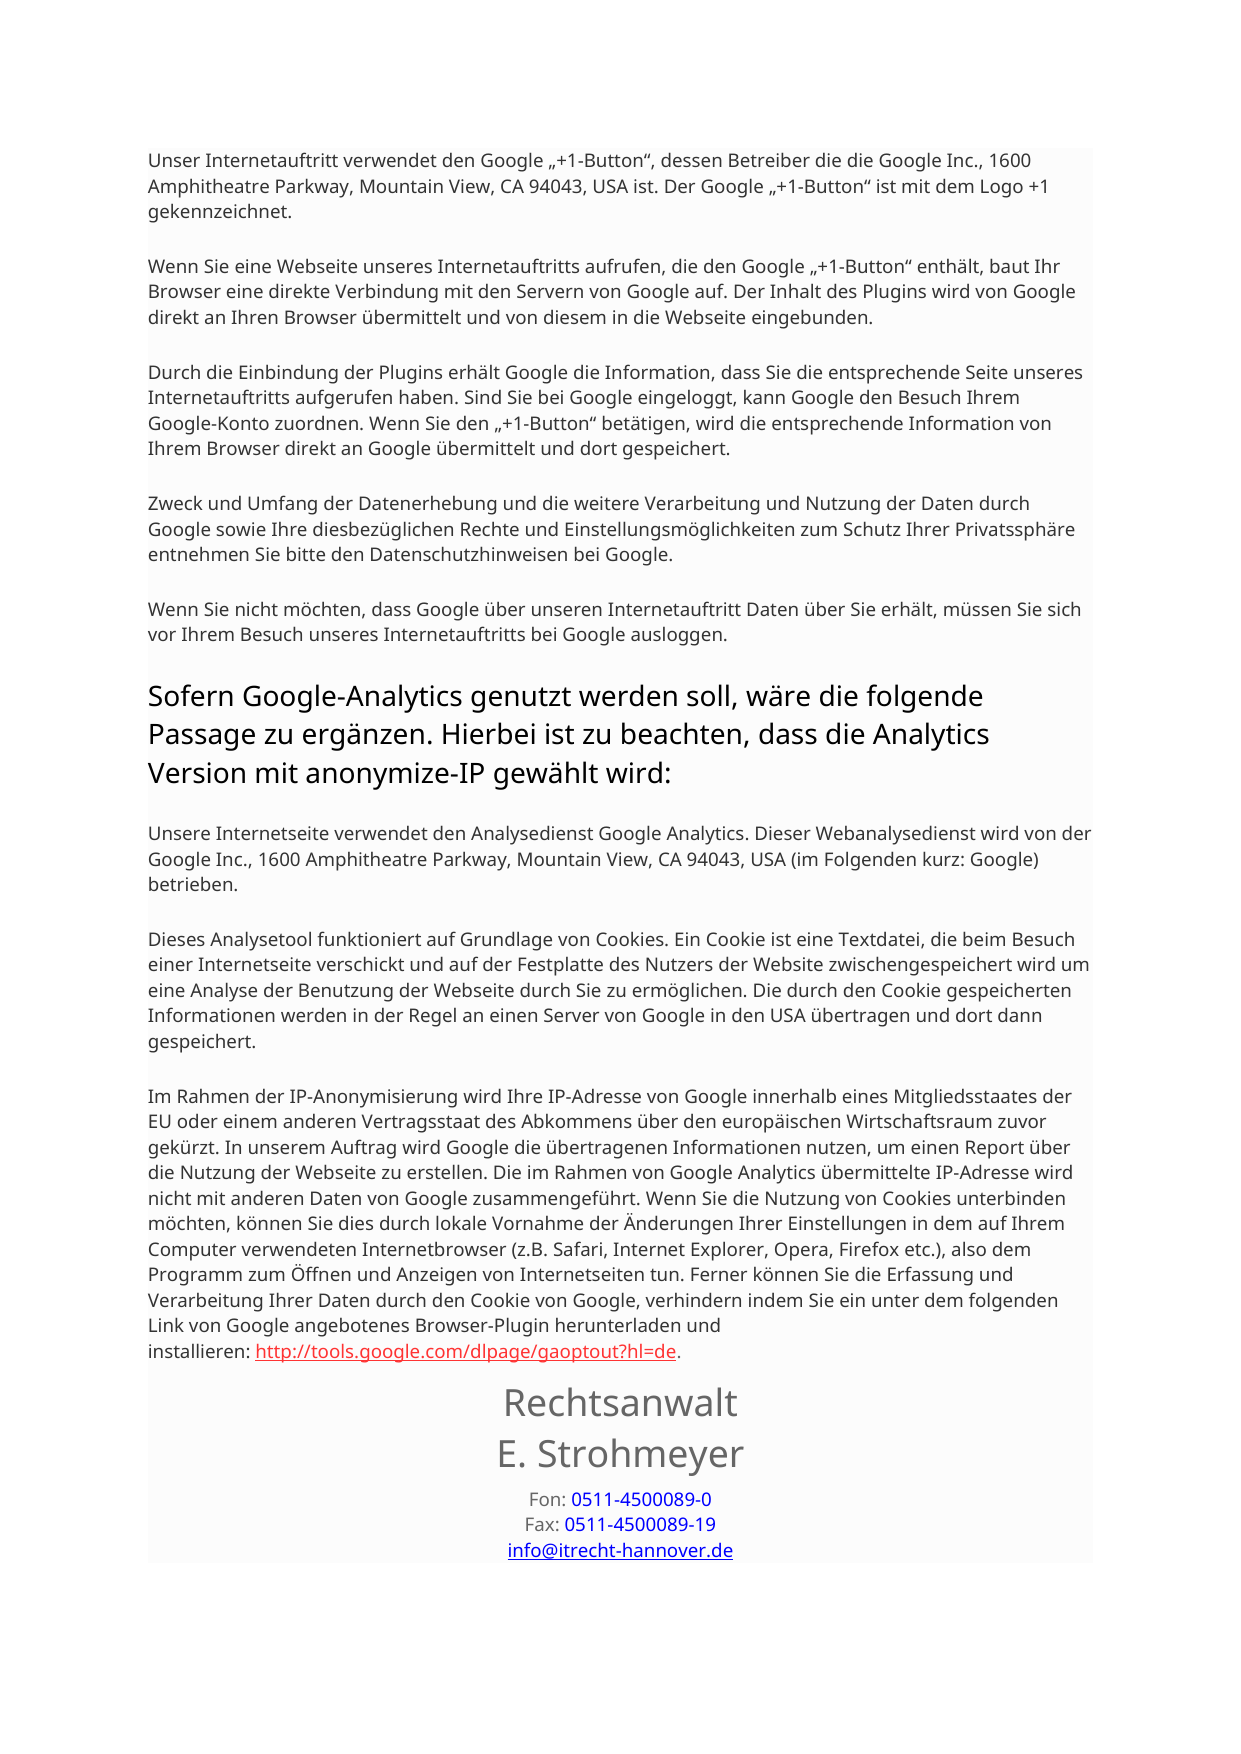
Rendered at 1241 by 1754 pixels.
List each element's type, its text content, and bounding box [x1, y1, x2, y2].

text Zweck und Umfang der Datenerhebung und die weitere Verarbeitung und Nutzung der Daten durch Google sowie Ihre diesbezüglichen Rechte und Einstellungsmöglichkeiten zum Schutz Ihrer Privatssphäre entnehmen Sie bitte den Datenschutzhinweisen bei Google. [148, 490, 1093, 567]
text Sofern Google-Analytics genutzt werden soll, wäre die folgende Passage zu ergänzen. Hierbei ist zu beachten, dass die Analytics Version mit anonymize-IP gewählt wird: [148, 676, 1093, 791]
text Im Rahmen der IP-Anonymisierung wird Ihre IP-Adresse von Google innerhalb eines Mitgliedsstaates der EU oder einem anderen Vertragsstaat des Abkommens über den europäischen Wirtschaftsraum zuvor gekürzt. In unserem Auftrag wird Google die übertragenen Informationen nutzen, um einen Report über die Nutzung der Webseite zu erstellen. Die im Rahmen von Google Analytics übermittelte IP-Adresse wird nicht mit anderen Daten von Google zusammengeführt. Wenn Sie die Nutzung von Cookies unterbinden möchten, können Sie dies durch lokale Vornahme der Änderungen Ihrer Einstellungen in dem auf Ihrem Computer verwendeten Internetbrowser (z.B. Safari, Internet Explorer, Opera, Firefox etc.), also dem Programm zum Öffnen und Anzeigen von Internetseiten tun. Ferner können Sie die Erfassung und Verarbeitung Ihrer Daten durch den Cookie von Google, verhindern indem Sie ein unter dem folgenden Link von Google angebotenes Browser-Plugin herunterladen und installieren: http://tools.google.com/dlpage/gaoptout?hl=de. [148, 1083, 1093, 1364]
text Unser Internetauftritt verwendet den Google „+1-Button“, dessen Betreiber die die Google Inc., 1600 Amphitheatre Parkway, Mountain View, CA 94043, USA ist. Der Google „+1-Button“ ist mit dem Logo +1 gekennzeichnet. [148, 148, 1093, 224]
text Rechtsanwalt E. Strohmeyer [148, 1376, 1093, 1478]
text Durch die Einbindung der Plugins erhält Google die Information, dass Sie die entsprechende Seite unseres Internetauftritts aufgerufen haben. Sind Sie bei Google eingeloggt, kann Google den Besuch Ihrem Google-Konto zuordnen. Wenn Sie den „+1-Button“ betätigen, wird die entsprechende Information von Ihrem Browser direkt an Google übermittelt und dort gespeichert. [148, 359, 1093, 461]
text Unsere Internetseite verwendet den Analysedienst Google Analytics. Dieser Webanalysedienst wird von der Google Inc., 1600 Amphitheatre Parkway, Mountain View, CA 94043, USA (im Folgenden kurz: Google) betrieben. [148, 820, 1093, 897]
text Dieses Analysetool funktioniert auf Grundlage von Cookies. Ein Cookie ist eine Textdatei, die beim Besuch einer Internetseite verschickt und auf der Festplatte des Nutzers der Website zwischengespeichert wird um eine Analyse der Benutzung der Webseite durch Sie zu ermöglichen. Die durch den Cookie gespeicherten Informationen werden in der Regel an einen Server von Google in den USA übertragen und dort dann gespeichert. [148, 926, 1093, 1054]
text Wenn Sie nicht möchten, dass Google über unseren Internetauftritt Daten über Sie erhält, müssen Sie sich vor Ihrem Besuch unseres Internetauftritts bei Google ausloggen. [148, 596, 1093, 647]
text info@itrecht-hannover.de [148, 1537, 1093, 1563]
text Wenn Sie eine Webseite unseres Internetauftritts aufrufen, die den Google „+1-Button“ enthält, baut Ihr Browser eine direkte Verbindung mit den Servern von Google auf. Der Inhalt des Plugins wird von Google direkt an Ihren Browser übermittelt und von diesem in die Webseite eingebunden. [148, 253, 1093, 330]
text Fon: 0511-4500089-0 [148, 1486, 1093, 1512]
text Fax: 0511-4500089-19 [148, 1512, 1093, 1537]
